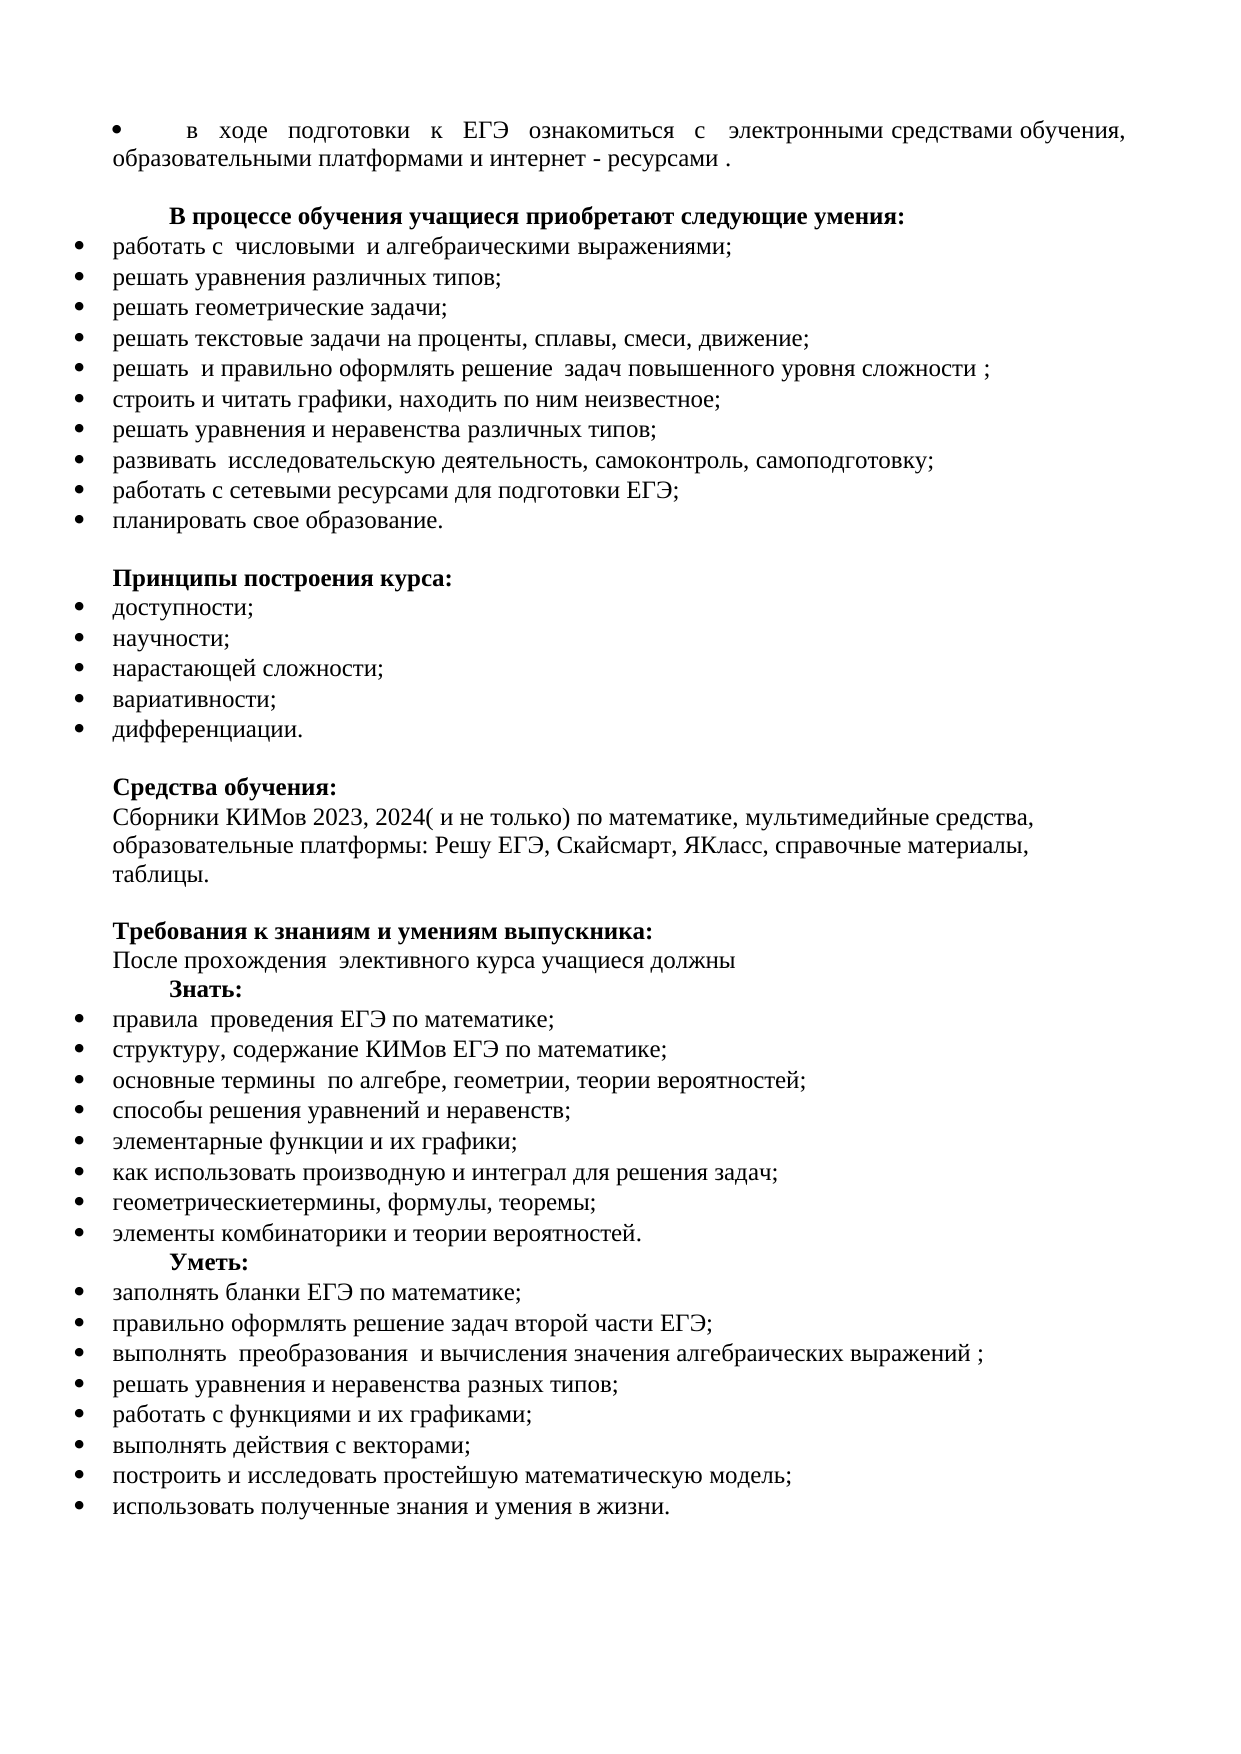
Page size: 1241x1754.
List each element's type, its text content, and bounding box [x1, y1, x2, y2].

subtitle Требования к знаниям и умениям выпускника: [112, 917, 1165, 945]
subtitle Уметь: [169, 1247, 1165, 1276]
list работать с сетевыми ресурсами для подготовки ЕГЭ; [75, 474, 1165, 505]
list вариативности; [75, 683, 1165, 713]
list работать с числовыми и алгебраическими выражениями; [75, 230, 1165, 261]
list развивать исследовательскую деятельность, самоконтроль, самоподготовку; [75, 444, 1165, 474]
list в ходе подготовки к ЕГЭ ознакомиться с электронными средствами обучения, образовательными платформами и интернет - ресурсами . [112, 116, 1152, 172]
list строить и читать графики, находить по ним неизвестное; [75, 383, 1165, 413]
list выполнять действия с векторами; [75, 1429, 1165, 1459]
list решать текстовые задачи на проценты, сплавы, смеси, движение; [75, 322, 1165, 352]
list выполнять преобразования и вычисления значения алгебраических выражений ; [75, 1337, 1165, 1368]
list использовать полученные знания и умения в жизни. [75, 1490, 1165, 1520]
list элементы комбинаторики и теории вероятностей. [75, 1217, 1165, 1247]
subtitle Знать: [169, 974, 1165, 1003]
subtitle Принципы построения курса: [112, 563, 1165, 591]
subtitle Средства обучения: [112, 773, 1165, 802]
list научности; [75, 622, 1165, 652]
list решать уравнения и неравенства разных типов; [75, 1368, 1165, 1398]
list дифференциации. [75, 713, 1165, 744]
list как использовать производную и интеграл для решения задач; [75, 1156, 1165, 1186]
text После прохождения элективного курса учащиеся должны [112, 945, 1165, 974]
list доступности; [75, 591, 1165, 622]
list заполнять бланки ЕГЭ по математике; [75, 1276, 1165, 1307]
list построить и исследовать простейшую математическую модель; [75, 1459, 1165, 1490]
list способы решения уравнений и неравенств; [75, 1094, 1165, 1125]
list решать уравнения и неравенства различных типов; [75, 413, 1165, 444]
list решать уравнения различных типов; [75, 261, 1165, 291]
list решать и правильно оформлять решение задач повышенного уровня сложности ; [75, 352, 1165, 383]
subtitle В процессе обучения учащиеся приобретают следующие умения: [169, 201, 1165, 230]
list работать с функциями и их графиками; [75, 1398, 1165, 1429]
list геометрическиетермины, формулы, теоремы; [75, 1186, 1165, 1217]
list правильно оформлять решение задач второй части ЕГЭ; [75, 1307, 1165, 1337]
list планировать свое образование. [75, 505, 1165, 534]
list нарастающей сложности; [75, 652, 1165, 683]
list решать геометрические задачи; [75, 291, 1165, 322]
list основные термины по алгебре, геометрии, теории вероятностей; [75, 1064, 1165, 1094]
list структуру, содержание КИМов ЕГЭ по математике; [75, 1033, 1165, 1064]
list правила проведения ЕГЭ по математике; [75, 1003, 1165, 1033]
text Сборники КИМов 2023, 2024( и не только) по математике, мультимедийные средства, образовательные платформы: Решу ЕГЭ, Скайсмарт, ЯКласс, справочные материалы, таблицы. [112, 802, 1107, 888]
list элементарные функции и их графики; [75, 1125, 1165, 1156]
